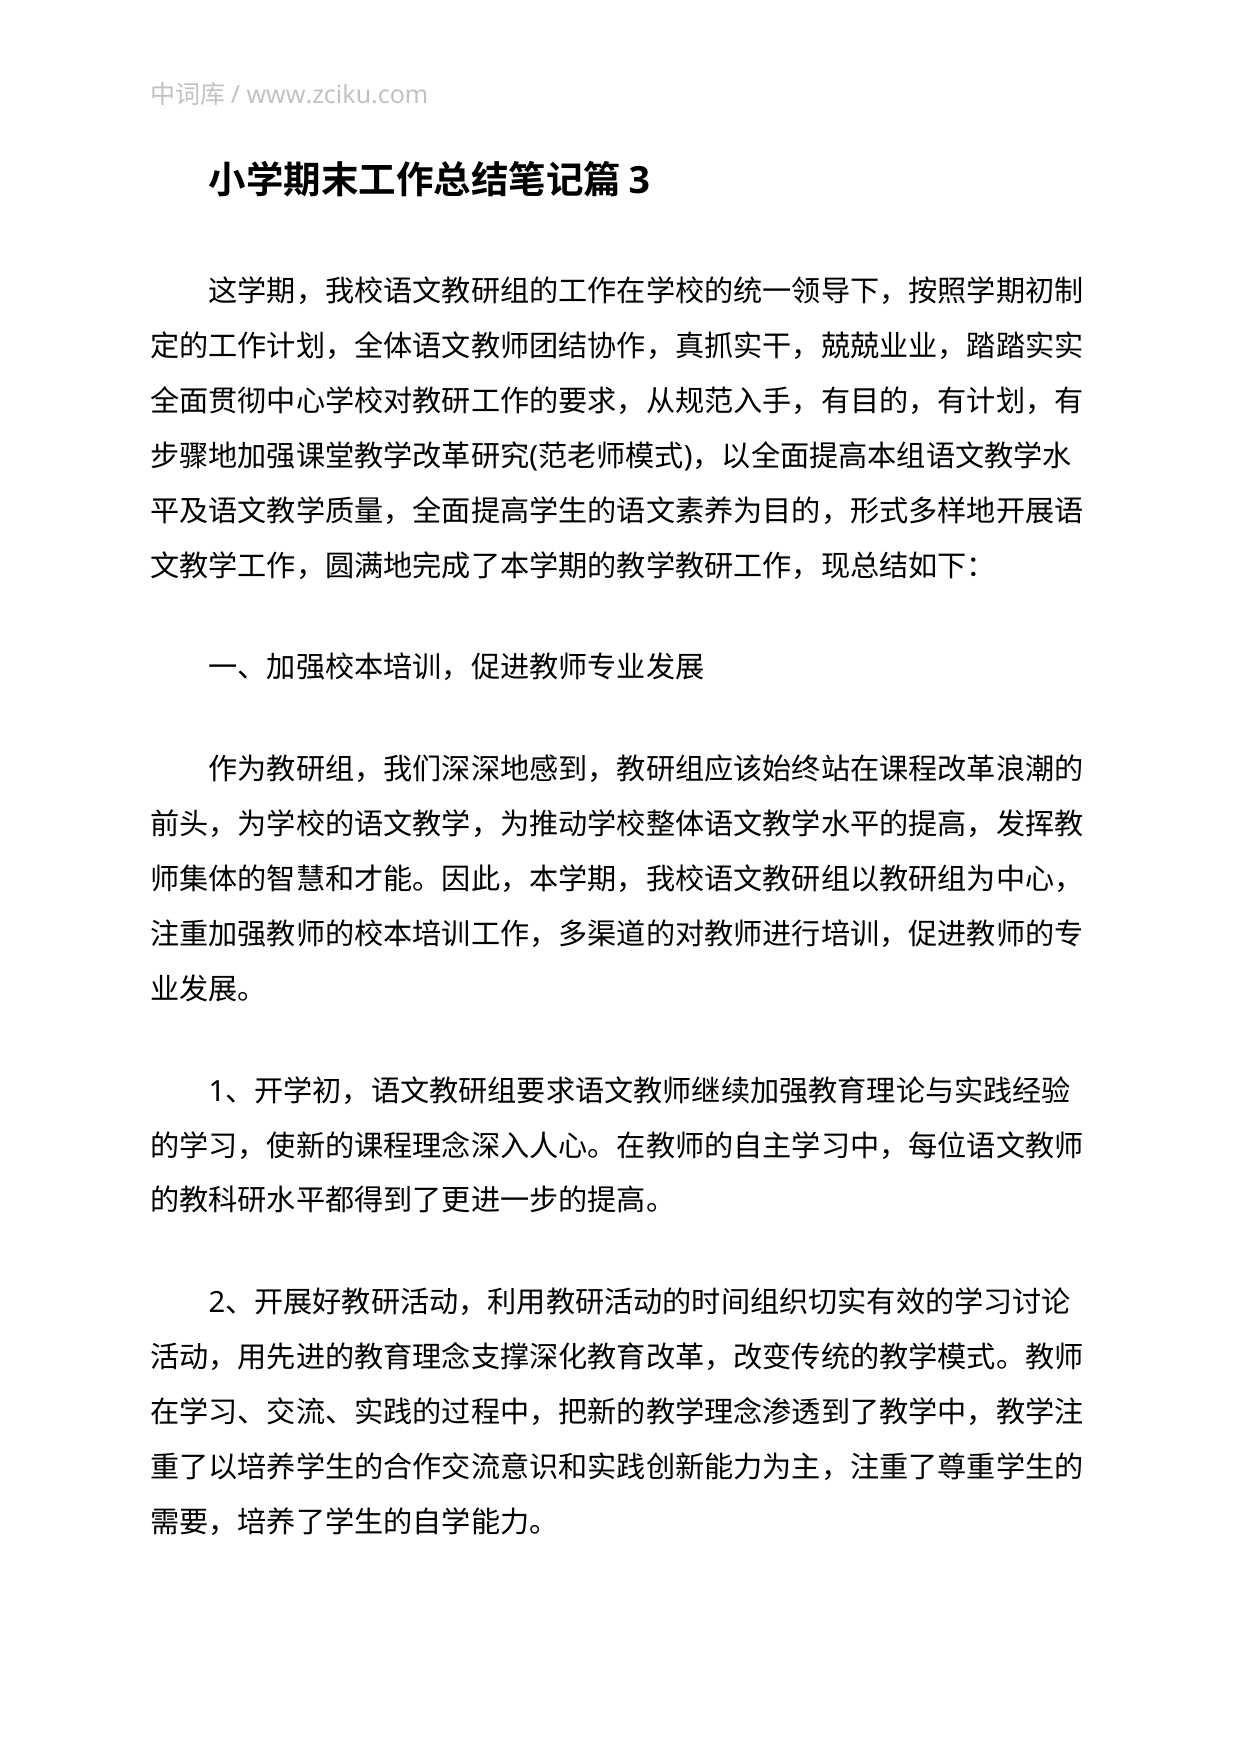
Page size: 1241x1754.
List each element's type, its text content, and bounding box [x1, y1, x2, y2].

text 一、加强校本培训，促进教师专业发展 [150, 644, 1090, 686]
text 作为教研组，我们深深地感到，教研组应该始终站在课程改革浪潮的前头，为学校的语文教学，为推动学校整体语文教学水平的提高，发挥教师集体的智慧和才能。因此，本学期，我校语文教研组以教研组为中心，注重加强教师的校本培训工作，多渠道的对教师进行培训，促进教师的专业发展。 [150, 746, 1090, 1008]
text 1、开学初，语文教研组要求语文教师继续加强教育理论与实践经验的学习，使新的课程理念深入人心。在教师的自主学习中，每位语文教师的教科研水平都得到了更进一步的提高。 [150, 1067, 1090, 1219]
text 2、开展好教研活动，利用教研活动的时间组织切实有效的学习讨论活动，用先进的教育理念支撑深化教育改革，改变传统的教学模式。教师在学习、交流、实践的过程中，把新的教学理念渗透到了教学中，教学注重了以培养学生的合作交流意识和实践创新能力为主，注重了尊重学生的需要，培养了学生的自学能力。 [150, 1279, 1090, 1541]
text 这学期，我校语文教研组的工作在学校的统一领导下，按照学期初制定的工作计划，全体语文教师团结协作，真抓实干，兢兢业业，踏踏实实全面贯彻中心学校对教研工作的要求，从规范入手，有目的，有计划，有步骤地加强课堂教学改革研究(范老师模式)，以全面提高本组语文教学水平及语文教学质量，全面提高学生的语文素养为目的，形式多样地开展语文教学工作，圆满地完成了本学期的教学教研工作，现总结如下： [150, 268, 1090, 584]
text 小学期末工作总结笔记篇3 [150, 150, 1090, 204]
